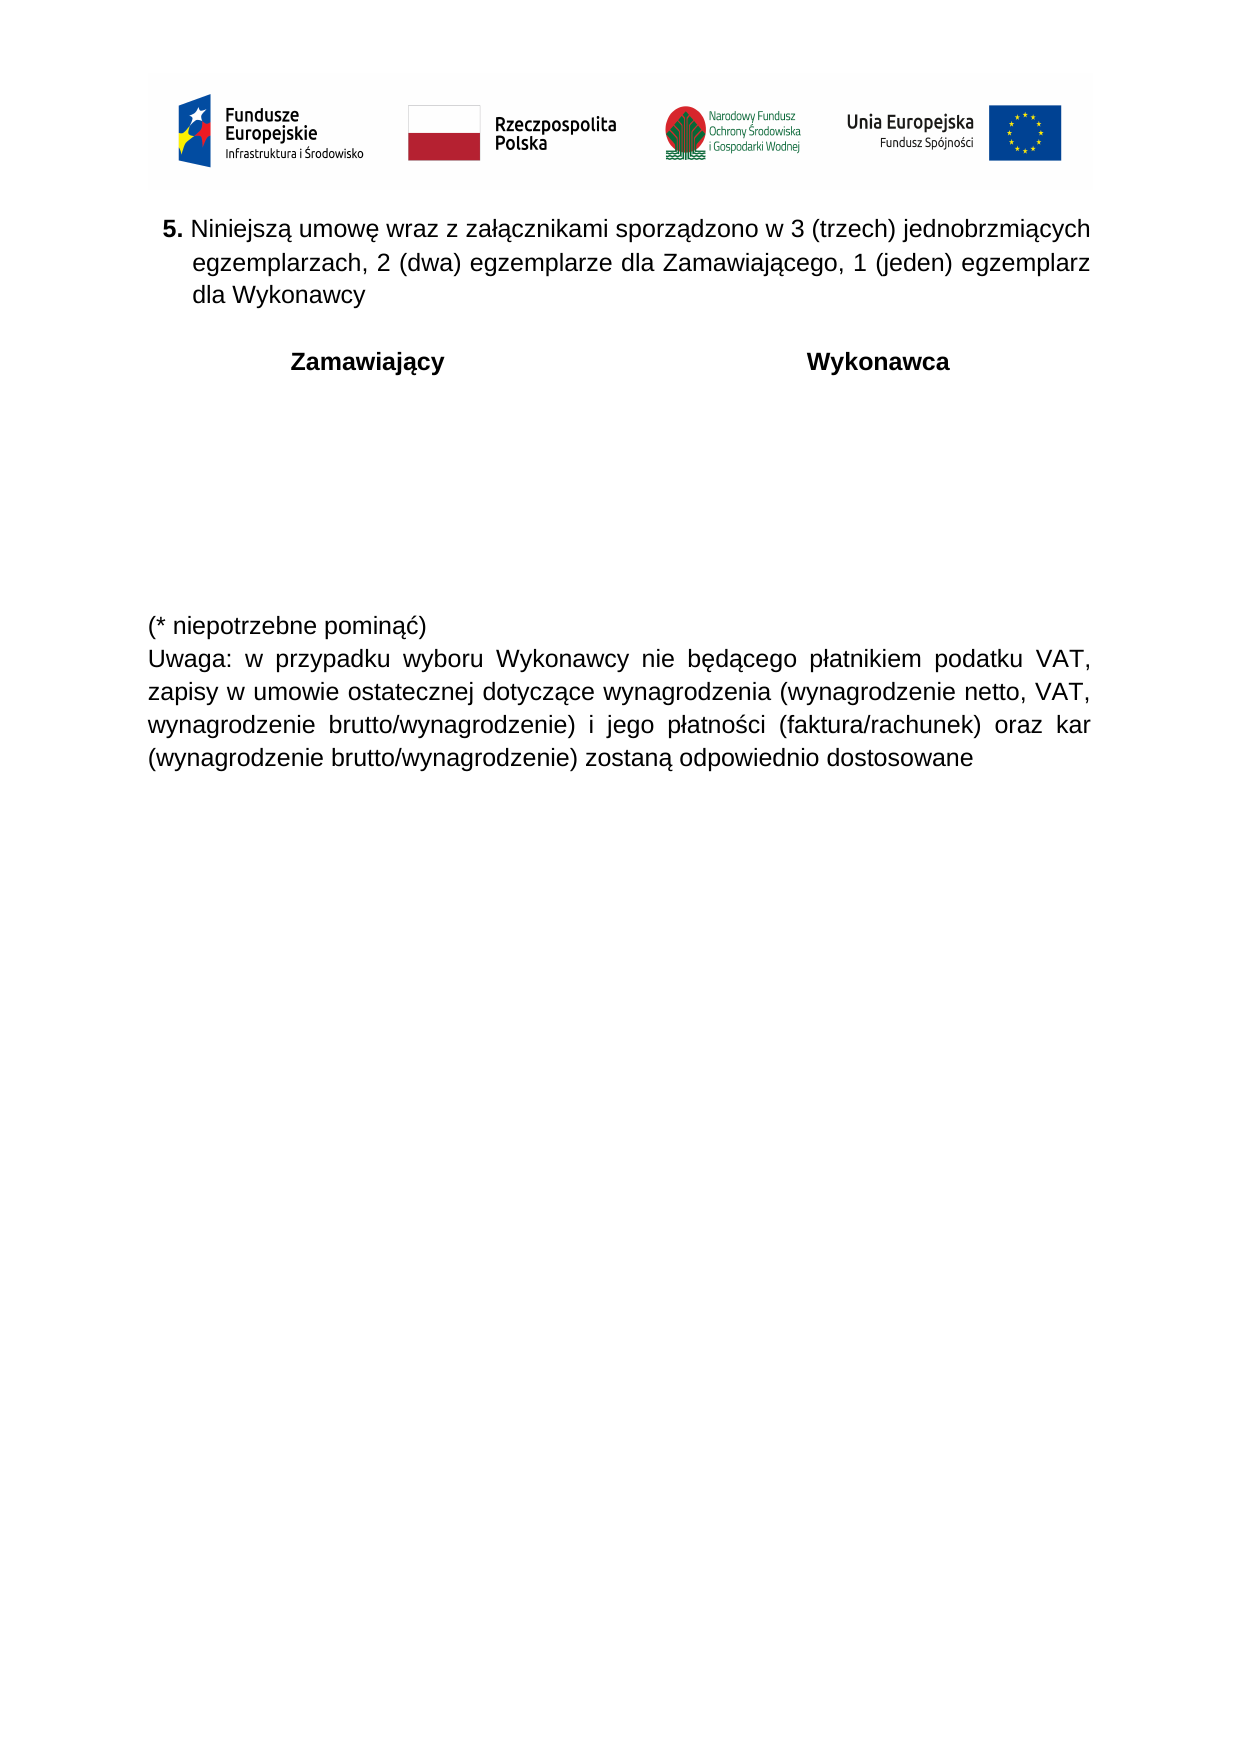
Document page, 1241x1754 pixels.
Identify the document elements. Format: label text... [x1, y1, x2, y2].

text Uwaga: w przypadku wyboru Wykonawcy nie będącego płatnikiem podatku VAT, zapisy w umowie ostatecznej dotyczące wynagrodzenia (wynagrodzenie netto, VAT, wynagrodzenie brutto/wynagrodzenie) i jego płatności (faktura/rachunek) oraz kar (wynagrodzenie brutto/wynagrodzenie) zostaną odpowiednio dostosowane [148, 644, 1092, 772]
text Zamawiający Wykonawca [148, 347, 1092, 375]
text 5. Niniejszą umowę wraz z załącznikami sporządzono w 3 (trzech) jednobrzmiących egzemplarzach, 2 (dwa) egzemplarze dla Zamawiającego, 1 (jeden) egzemplarz dla Wykonawcy [162, 214, 1092, 309]
text (* niepotrzebne pominąć) [148, 611, 1092, 639]
picture [147, 73, 1093, 190]
